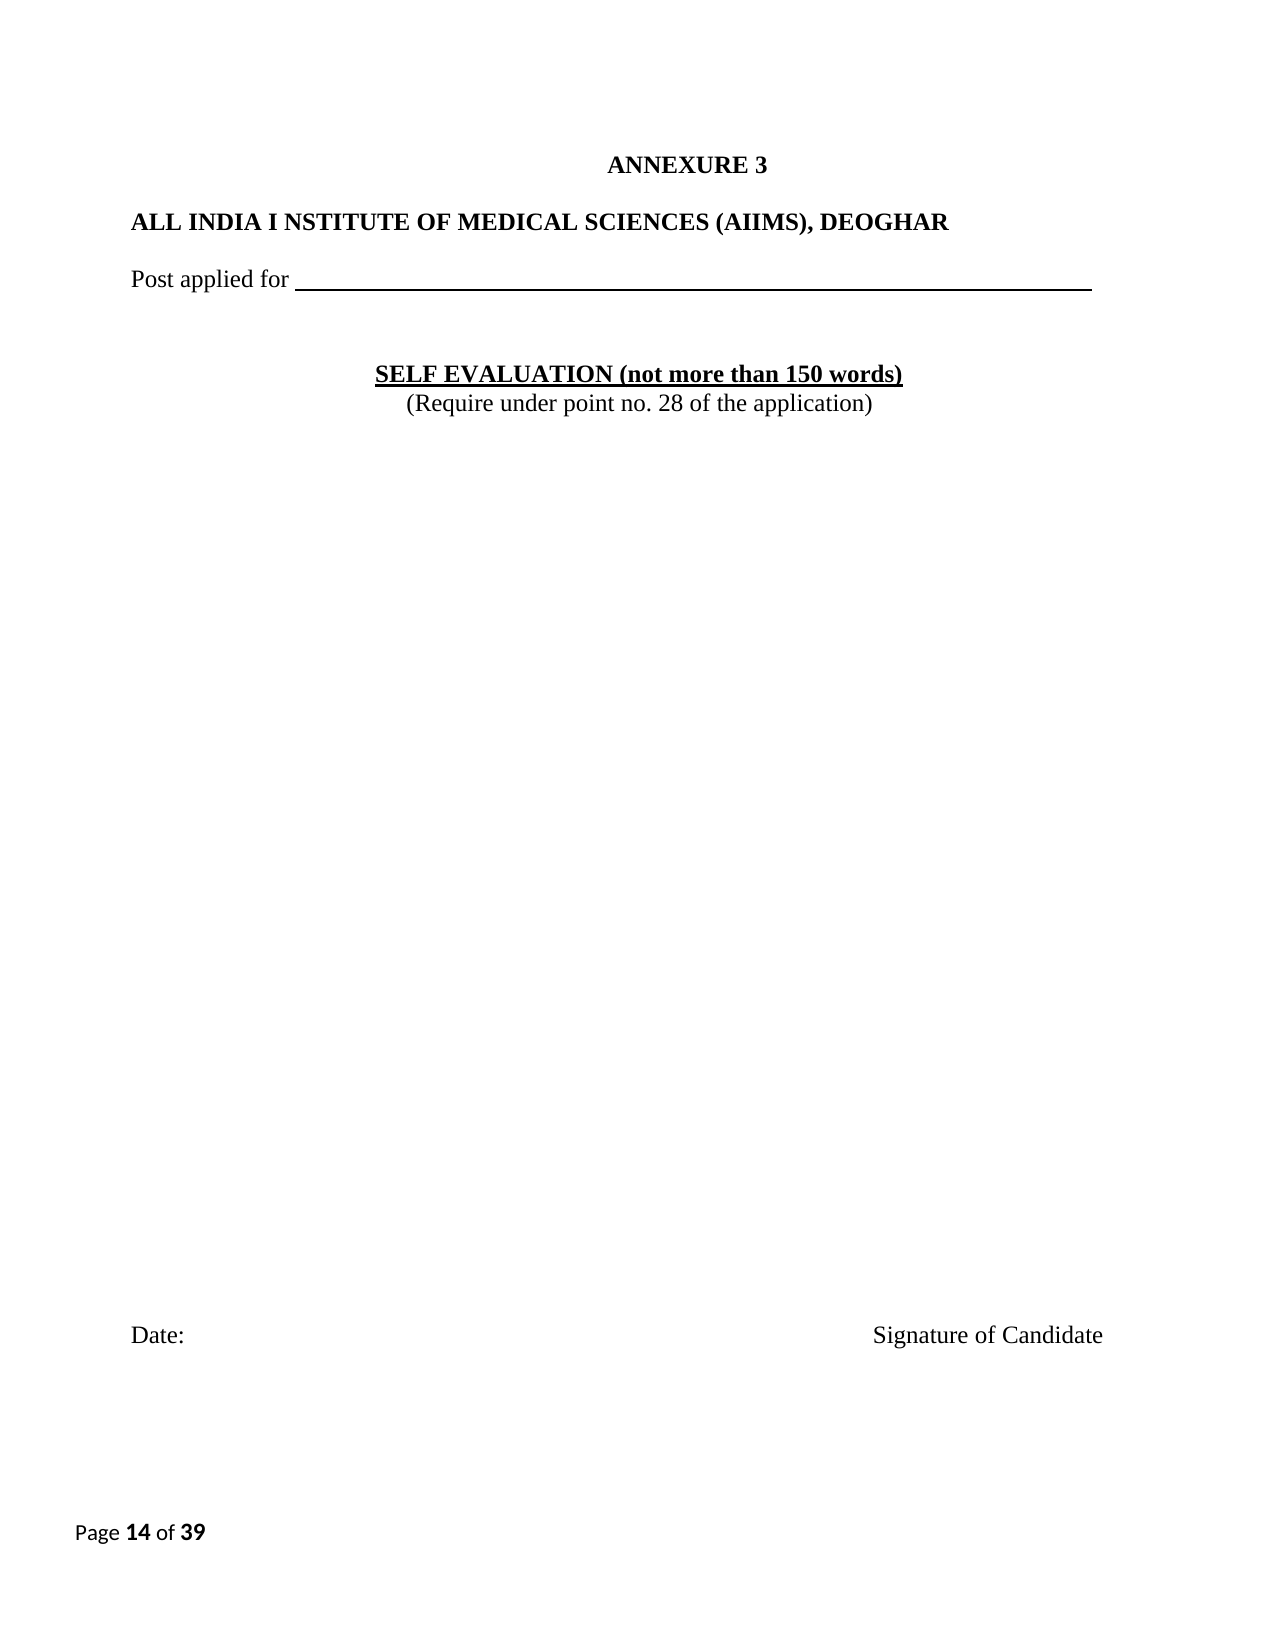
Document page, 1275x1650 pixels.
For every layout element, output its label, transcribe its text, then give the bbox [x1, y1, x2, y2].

text Post applied for [131, 264, 1271, 293]
text ANNEXURE 3 [436, 150, 938, 178]
text ALL INDIA I NSTITUTE OF MEDICAL SCIENCES (AIIMS), DEOGHAR [131, 207, 1271, 236]
text Date: Signature of Candidate [131, 1320, 1271, 1349]
text (Require under point no. 28 of the application) [336, 388, 1271, 417]
text SELF EVALUATION (not more than 150 words) [356, 360, 1271, 388]
